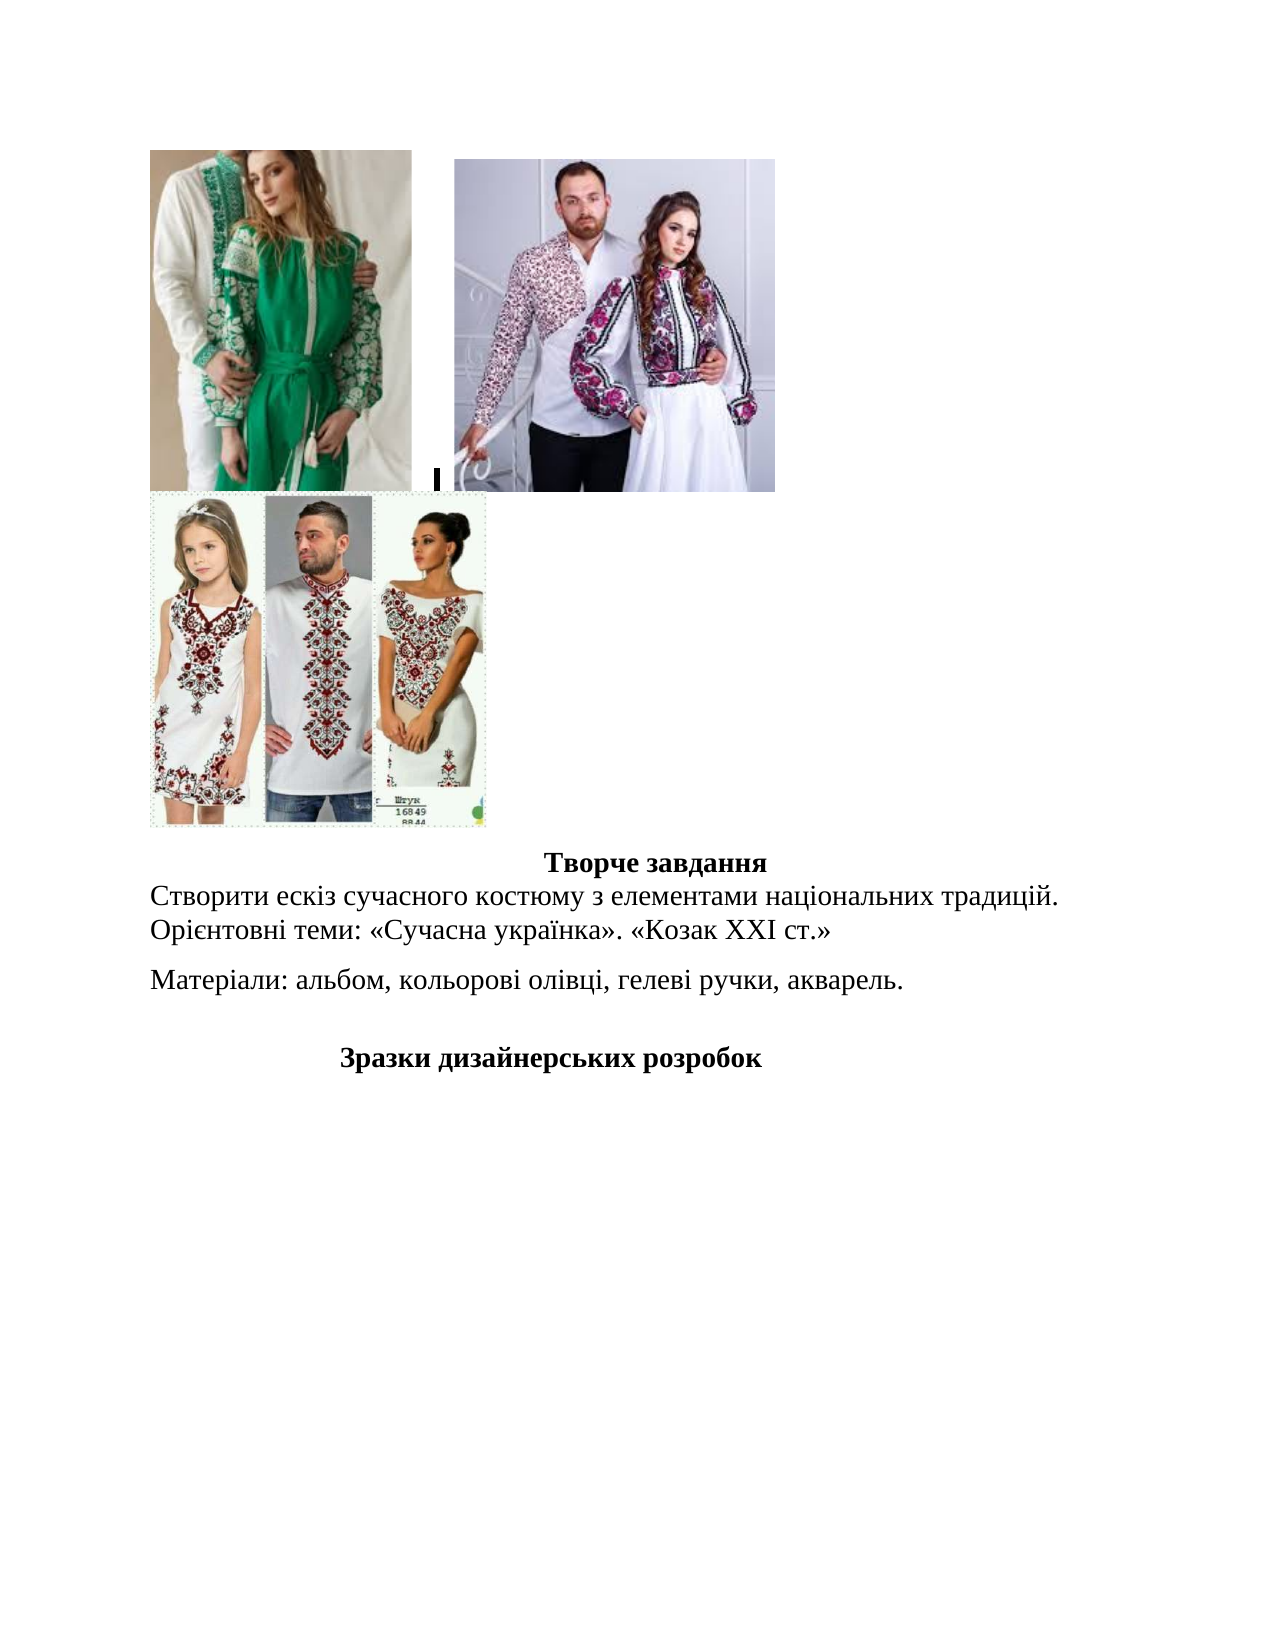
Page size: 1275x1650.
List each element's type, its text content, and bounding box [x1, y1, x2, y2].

picture [150, 150, 775, 828]
text Творче завдання Створити ескіз сучасного костюму з елементами національних традицій. Орієнтовні теми: «Сучасна українка». «Козак ХХІ ст.» [150, 845, 1125, 945]
text Зразки дизайнерських розробок [150, 1040, 1125, 1074]
text Матеріали: альбом, кольорові олівці, гелеві ручки, акварель. [150, 962, 1125, 1023]
